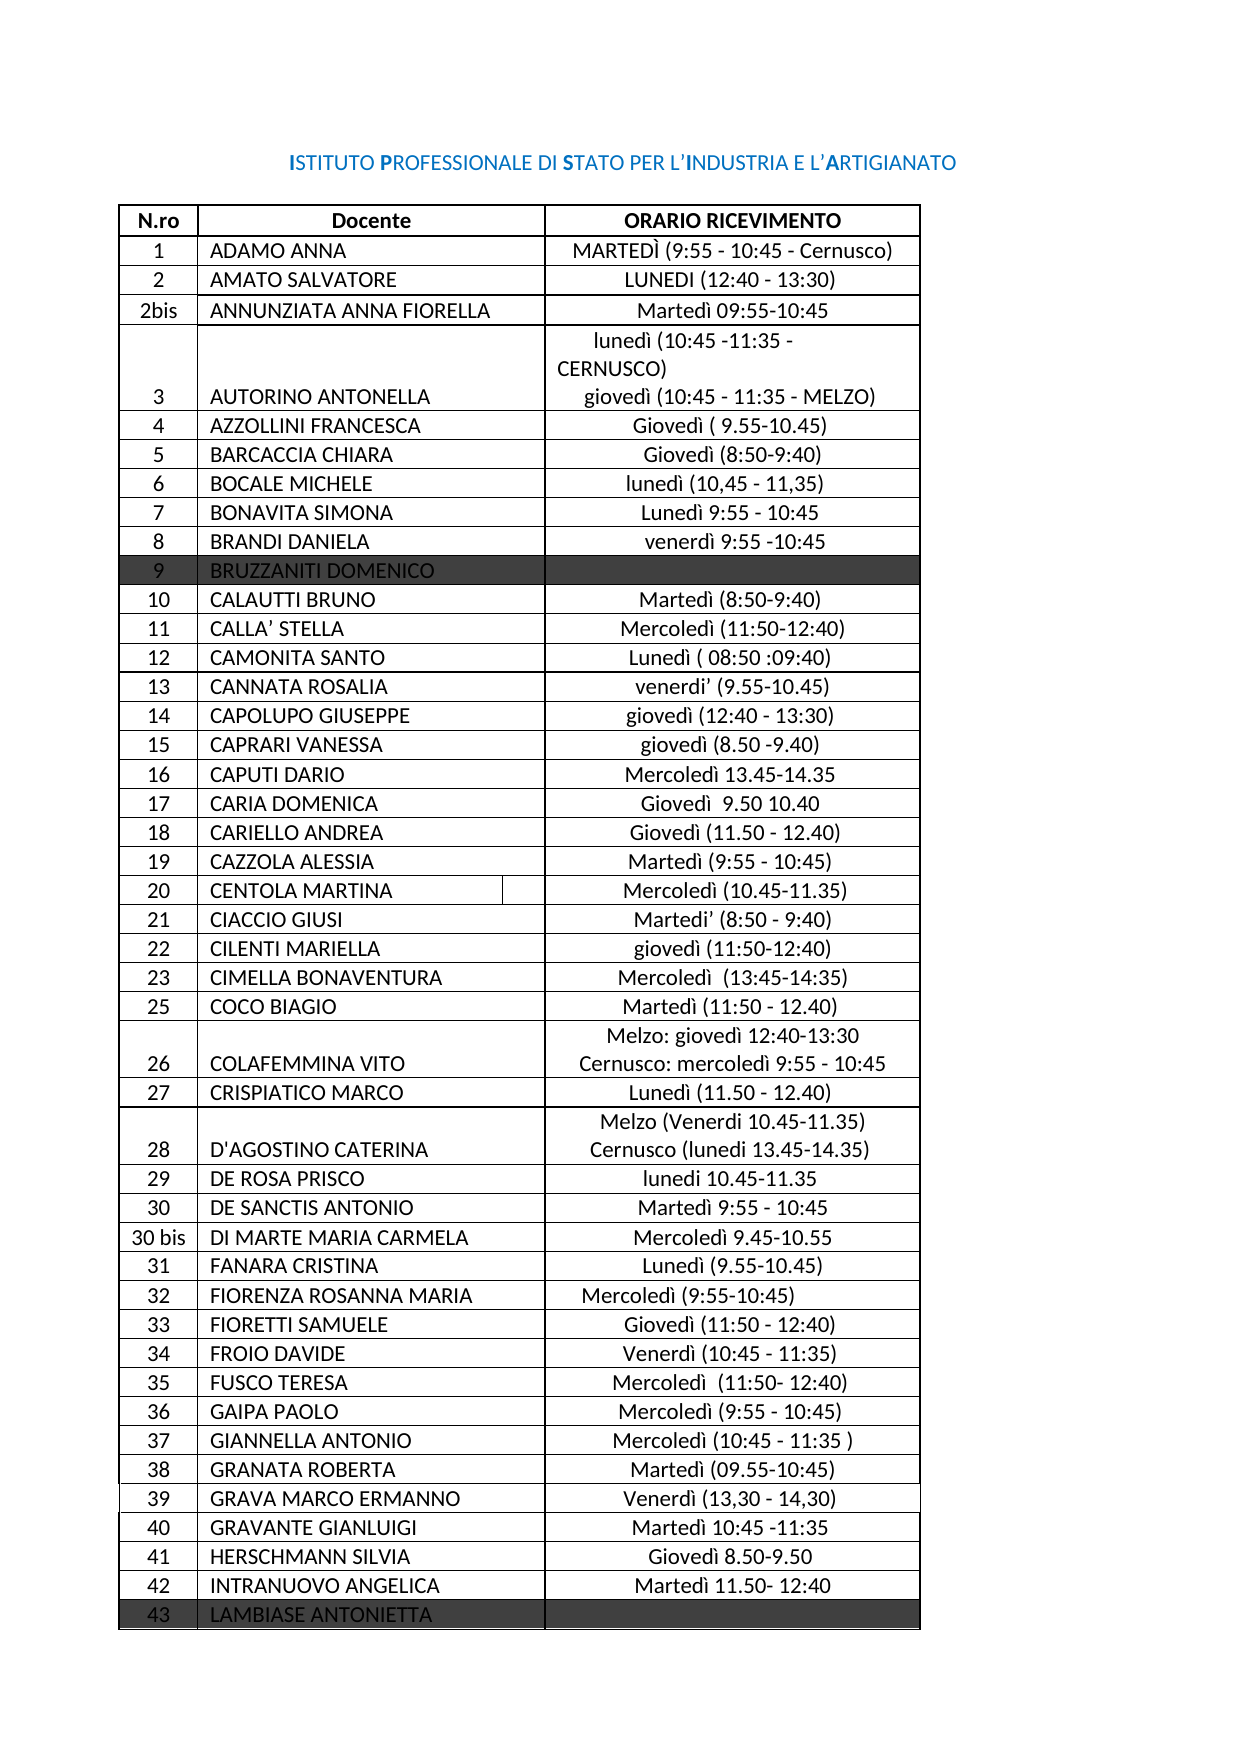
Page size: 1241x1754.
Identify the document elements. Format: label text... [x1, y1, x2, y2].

table_cell 5 [120, 440, 197, 468]
table_cell Martedì (9:55 - 10:45) [546, 847, 919, 875]
table_cell 15 [120, 731, 197, 759]
table_cell Mercoledì (11:50- 12:40) [546, 1368, 919, 1396]
table_cell Giovedì 8.50-9.50 [546, 1542, 919, 1570]
table_cell CAPRARI VANESSA [198, 731, 544, 759]
table_cell DI MARTE MARIA CARMELA [198, 1223, 544, 1251]
table_cell lunedì (10,45 - 11,35) [546, 469, 919, 497]
table_cell 23 [120, 963, 197, 991]
text ISTITUTO PROFESSIONALE DI STATO PER L’INDUSTRIA E L’ARTIGIANATO [118, 148, 1122, 176]
table_cell Mercoledì (11:50-12:40) [546, 614, 919, 642]
table_cell Giovedì (8:50-9:40) [546, 440, 919, 468]
table_cell Martedi’ (8:50 - 9:40) [546, 905, 919, 933]
table_cell lunedì (10:45 -11:35 - CERNUSCO) giovedì (10:45 - 11:35 - MELZO) [546, 326, 919, 410]
table_cell 13 [120, 673, 197, 701]
table_cell 29 [120, 1165, 197, 1192]
table_cell FIORENZA ROSANNA MARIA [198, 1281, 544, 1309]
table_cell CANNATA ROSALIA [198, 673, 544, 701]
table_cell 26 [120, 1021, 197, 1077]
table_cell Mercoledì 9.45-10.55 [546, 1223, 919, 1251]
table_cell Lunedì (9.55-10.45) [546, 1252, 919, 1280]
table_cell 10 [120, 585, 197, 613]
table_cell Mercoledì (13:45-14:35) [546, 963, 919, 991]
table_cell CALAUTTI BRUNO [198, 585, 544, 613]
table_cell Giovedì 9.50 10.40 [546, 789, 919, 817]
table_cell CIACCIO GIUSI [198, 905, 544, 933]
table_cell Martedì 9:55 - 10:45 [546, 1194, 919, 1222]
table_cell Mercoledì (9:55 - 10:45) [546, 1397, 919, 1425]
table_cell CARIA DOMENICA [198, 789, 544, 817]
table_cell BRUZZANITI DOMENICO [198, 556, 544, 584]
table_cell Martedì 09:55-10:45 [546, 296, 919, 324]
table_cell 20 [120, 876, 197, 904]
table_cell 42 [120, 1571, 197, 1599]
table_cell giovedì (12:40 - 13:30) [546, 702, 919, 729]
table_cell GIANNELLA ANTONIO [198, 1426, 544, 1454]
table_cell 35 [120, 1368, 197, 1396]
table_cell 1 [120, 237, 197, 264]
table_cell 28 [120, 1108, 197, 1163]
table_cell Lunedì ( 08:50 :09:40) [546, 644, 919, 671]
table_cell 40 [120, 1513, 197, 1541]
table_cell 18 [120, 818, 197, 846]
table_cell 21 [120, 905, 197, 933]
table_cell 41 [120, 1542, 197, 1570]
table_cell 16 [120, 760, 197, 788]
table_cell lunedi 10.45-11.35 [546, 1165, 919, 1192]
table_cell CAMONITA SANTO [198, 644, 544, 671]
table_cell 31 [120, 1252, 197, 1280]
table_cell CRISPIATICO MARCO [198, 1078, 544, 1106]
table_cell FIORETTI SAMUELE [198, 1310, 544, 1338]
table_cell Mercoledì (10.45-11.35) [546, 876, 919, 904]
table_cell giovedì (11:50-12:40) [546, 934, 919, 962]
table_cell 32 [120, 1281, 197, 1309]
table_cell DE ROSA PRISCO [198, 1165, 544, 1192]
table_cell 9 [120, 556, 197, 584]
table_cell DE SANCTIS ANTONIO [198, 1194, 544, 1222]
table_cell 8 [120, 527, 197, 555]
table_cell Venerdì (13,30 - 14,30) [546, 1484, 920, 1512]
table_cell 30 [120, 1194, 197, 1222]
table_cell GRAVA MARCO ERMANNO [198, 1484, 544, 1512]
table_cell 2bis [120, 295, 197, 324]
table_cell AZZOLLINI FRANCESCA [198, 411, 544, 439]
table_cell LAMBIASE ANTONIETTA [198, 1600, 544, 1628]
table_cell ADAMO ANNA [198, 237, 544, 264]
table_cell AMATO SALVATORE [198, 266, 544, 294]
table_cell 17 [120, 789, 197, 817]
table_cell [503, 876, 544, 904]
table_cell Giovedì (11.50 - 12.40) [546, 818, 919, 846]
table_cell 34 [120, 1339, 197, 1367]
table_cell ANNUNZIATA ANNA FIORELLA [198, 296, 544, 324]
table_cell GRAVANTE GIANLUIGI [198, 1513, 544, 1541]
table_cell Giovedì (11:50 - 12:40) [546, 1310, 919, 1338]
table_cell CAPOLUPO GIUSEPPE [198, 702, 544, 729]
table_cell 19 [120, 847, 197, 875]
table_cell Martedì (8:50-9:40) [546, 585, 919, 613]
table_cell Mercoledì 13.45-14.35 [546, 760, 919, 788]
table_cell D'AGOSTINO CATERINA [198, 1108, 544, 1163]
table_cell Venerdì (10:45 - 11:35) [546, 1339, 919, 1367]
table_cell MARTEDÌ (9:55 - 10:45 - Cernusco) [546, 237, 919, 264]
table_cell FROIO DAVIDE [198, 1339, 544, 1367]
table_cell Melzo (Venerdi 10.45-11.35) Cernusco (lunedi 13.45-14.35) [546, 1108, 919, 1163]
table_header ORARIO RICEVIMENTO [546, 206, 919, 234]
table_cell [546, 556, 919, 584]
table_cell GAIPA PAOLO [198, 1397, 544, 1425]
table_cell Lunedì 9:55 - 10:45 [546, 498, 919, 526]
table_cell FANARA CRISTINA [198, 1252, 544, 1280]
table_cell 14 [120, 702, 197, 729]
table_cell Martedì (11:50 - 12.40) [546, 992, 919, 1020]
table_cell Giovedì ( 9.55-10.45) [546, 411, 919, 439]
table_cell CAZZOLA ALESSIA [198, 847, 544, 875]
table_cell 2 [120, 266, 197, 294]
table_cell COLAFEMMINA VITO [198, 1021, 544, 1077]
table_cell CENTOLA MARTINA [198, 876, 502, 904]
table_cell GRANATA ROBERTA [198, 1455, 544, 1483]
table_cell COCO BIAGIO [198, 992, 544, 1020]
table_cell venerdi’ (9.55-10.45) [546, 673, 919, 701]
table_cell 30 bis [120, 1223, 197, 1251]
table_cell 11 [120, 614, 197, 642]
table_cell 6 [120, 469, 197, 497]
table_cell CALLA’ STELLA [198, 614, 544, 642]
table_cell 4 [120, 411, 197, 439]
table_cell 33 [120, 1310, 197, 1338]
table_cell 37 [120, 1426, 197, 1454]
table_header N.ro [120, 206, 197, 234]
table_cell 22 [120, 934, 197, 962]
table_cell Mercoledì (9:55-10:45) [546, 1281, 919, 1309]
table_cell CILENTI MARIELLA [198, 934, 544, 962]
table_cell 12 [120, 644, 197, 671]
table_cell 27 [120, 1078, 197, 1106]
table_cell Mercoledì (10:45 - 11:35 ) [546, 1426, 919, 1454]
table_cell giovedì (8.50 -9.40) [546, 731, 919, 759]
table_cell CAPUTI DARIO [198, 760, 544, 788]
table_cell INTRANUOVO ANGELICA [198, 1571, 544, 1599]
table_cell venerdì 9:55 -10:45 [546, 527, 919, 555]
table_header Docente [199, 206, 544, 234]
table_cell Martedì (09.55-10:45) [546, 1455, 919, 1483]
table_cell BRANDI DANIELA [198, 527, 544, 555]
table_cell Lunedì (11.50 - 12.40) [546, 1078, 919, 1106]
table_cell LUNEDI (12:40 - 13:30) [546, 266, 919, 294]
table_cell FUSCO TERESA [198, 1368, 544, 1396]
table_cell 36 [120, 1397, 197, 1425]
table_cell Melzo: giovedì 12:40-13:30 Cernusco: mercoledì 9:55 - 10:45 [546, 1021, 919, 1077]
table_cell HERSCHMANN SILVIA [198, 1542, 544, 1570]
table_cell CIMELLA BONAVENTURA [198, 963, 544, 991]
table_cell 43 [120, 1600, 197, 1628]
table_cell BONAVITA SIMONA [198, 498, 544, 526]
table_cell Martedì 11.50- 12:40 [546, 1571, 919, 1599]
table_cell CARIELLO ANDREA [198, 818, 544, 846]
table_cell BARCACCIA CHIARA [198, 440, 544, 468]
table_cell Martedì 10:45 -11:35 [546, 1513, 919, 1541]
table_cell AUTORINO ANTONELLA [198, 326, 544, 410]
table_cell 7 [120, 498, 197, 526]
table_cell 39 [120, 1484, 197, 1512]
table_cell 25 [120, 992, 197, 1020]
table_cell BOCALE MICHELE [198, 469, 544, 497]
table_cell [546, 1600, 919, 1628]
table_cell 38 [120, 1455, 197, 1483]
table_cell 3 [120, 325, 197, 410]
